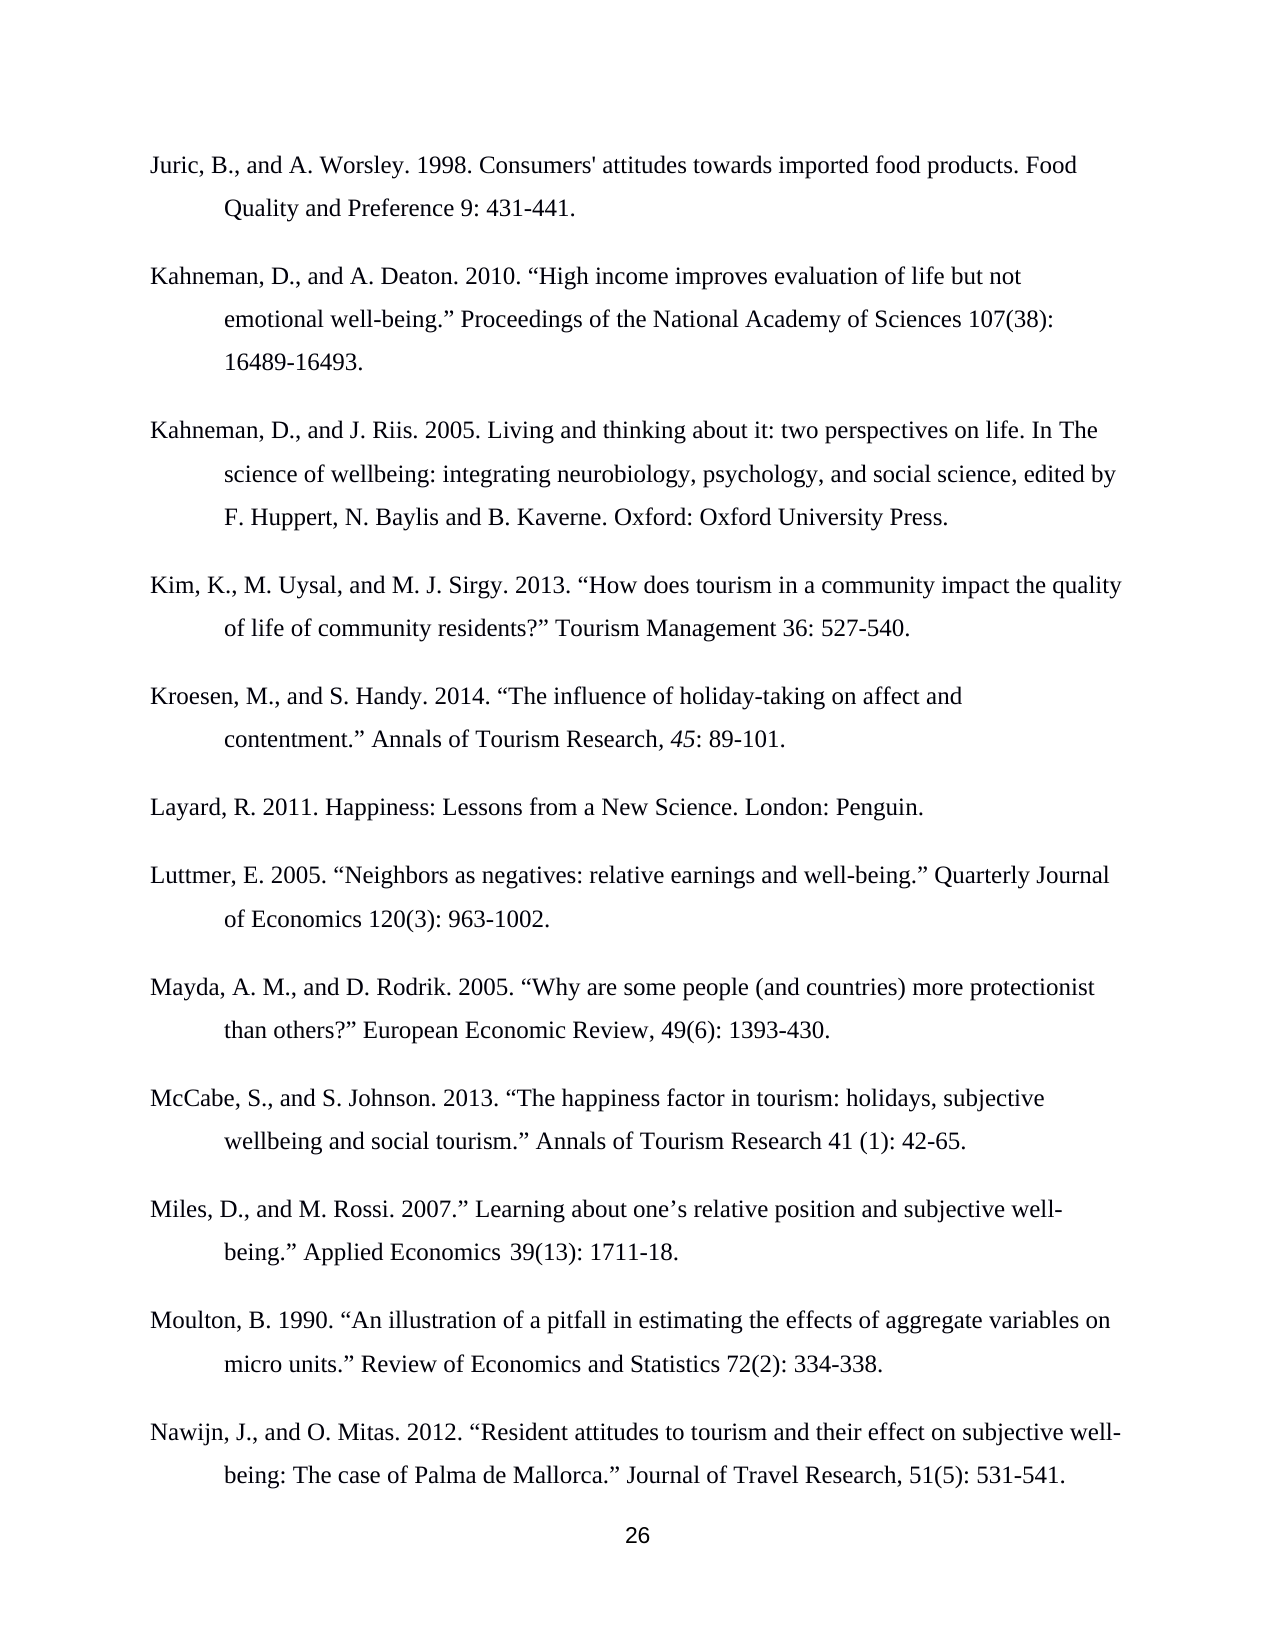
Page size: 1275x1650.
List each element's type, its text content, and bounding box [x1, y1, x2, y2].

text Moulton, B. 1990. “An illustration of a pitfall in estimating the effects of aggregate variables on micro units.” Review of Economics and Statistics 72(2): 334-338. [150, 1306, 1125, 1377]
text Kahneman, D., and A. Deaton. 2010. “High income improves evaluation of life but not emotional well-being.” Proceedings of the National Academy of Sciences 107(38): 16489-16493. [150, 261, 1125, 376]
text Kahneman, D., and J. Riis. 2005. Living and thinking about it: two perspectives on life. In The science of wellbeing: integrating neurobiology, psychology, and social science, edited by F. Huppert, N. Baylis and B. Kaverne. Oxford: Oxford University Press. [150, 416, 1125, 531]
text Kim, K., M. Uysal, and M. J. Sirgy. 2013. “How does tourism in a community impact the quality of life of community residents?” Tourism Management 36: 527-540. [150, 570, 1125, 642]
text Mayda, A. M., and D. Rodrik. 2005. “Why are some people (and countries) more protectionist than others?” European Economic Review, 49(6): 1393-430. [150, 972, 1125, 1044]
text Miles, D., and M. Rossi. 2007.” Learning about one’s relative position and subjective well-being.” Applied Economics 39(13): 1711-18. [150, 1194, 1125, 1266]
text Kroesen, M., and S. Handy. 2014. “The influence of holiday-taking on affect and contentment.” Annals of Tourism Research, 45: 89-101. [150, 681, 1125, 753]
text Juric, B., and A. Worsley. 1998. Consumers' attitudes towards imported food products. Food Quality and Preference 9: 431-441. [150, 150, 1125, 222]
text Luttmer, E. 2005. “Neighbors as negatives: relative earnings and well-being.” Quarterly Journal of Economics 120(3): 963-1002. [150, 861, 1125, 932]
text McCabe, S., and S. Johnson. 2013. “The happiness factor in tourism: holidays, subjective wellbeing and social tourism.” Annals of Tourism Research 41 (1): 42-65. [150, 1083, 1125, 1155]
text Nawijn, J., and O. Mitas. 2012. “Resident attitudes to tourism and their effect on subjective well-being: The case of Palma de Mallorca.” Journal of Travel Research, 51(5): 531-541. [150, 1417, 1125, 1489]
text Layard, R. 2011. Happiness: Lessons from a New Science. London: Penguin. [150, 792, 1125, 821]
